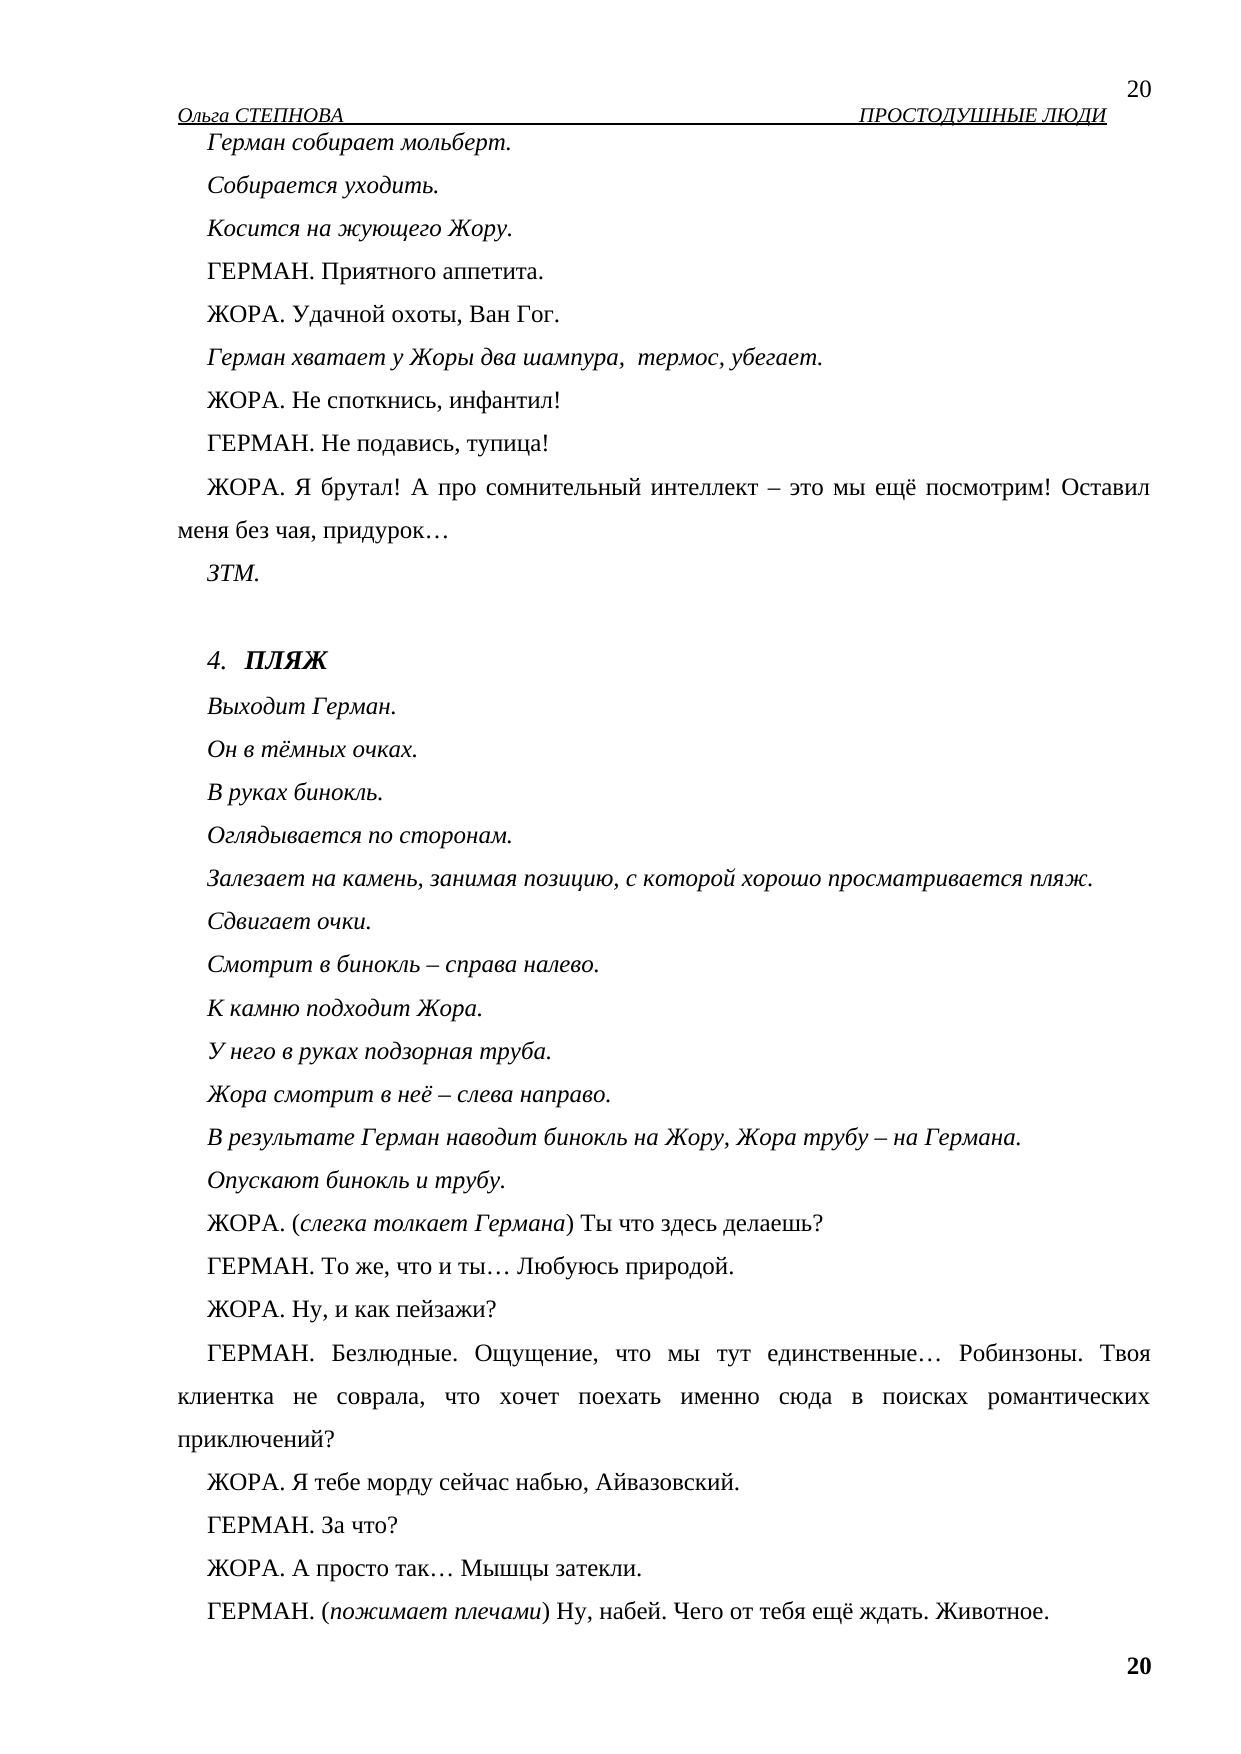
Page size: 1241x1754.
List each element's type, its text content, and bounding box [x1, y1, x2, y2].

text ЖОРА. А просто так… Мышцы затекли. [177, 1553, 1152, 1582]
text Опускают бинокль и трубу. [177, 1165, 1152, 1194]
text ГЕРМАН. То же, что и ты… Любуюсь природой. [177, 1251, 1152, 1280]
text В руках бинокль. [177, 777, 1152, 806]
text Жора смотрит в неё – слева направо. [177, 1079, 1152, 1108]
text ГЕРМАН. За что? [177, 1510, 1152, 1539]
text К камню подходит Жора. [177, 993, 1152, 1021]
text Смотрит в бинокль – справа налево. [177, 949, 1152, 978]
text ЖОРА. Я тебе морду сейчас набью, Айвазовский. [177, 1467, 1152, 1496]
text ГЕРМАН. (пожимает плечами) Ну, набей. Чего от тебя ещё ждать. Животное. [177, 1596, 1152, 1625]
text У него в руках подзорная труба. [177, 1036, 1152, 1064]
text ЖОРА. Я брутал! А про сомнительный интеллект – это мы ещё посмотрим! Оставил меня без чая, придурок… [177, 472, 1152, 543]
text ЖОРА. Удачной охоты, Ван Гог. [177, 299, 1152, 328]
text Сдвигает очки. [177, 906, 1152, 935]
text ЖОРА. Не споткнись, инфантил! [177, 385, 1152, 414]
text ГЕРМАН. Безлюдные. Ощущение, что мы тут единственные… Робинзоны. Твоя клиентка не соврала, что хочет поехать именно сюда в поисках романтических приключений? [177, 1338, 1152, 1453]
text Оглядывается по сторонам. [177, 820, 1152, 849]
text Он в тёмных очках. [177, 734, 1152, 763]
text ГЕРМАН. Не подавись, тупица! [177, 428, 1152, 457]
list ПЛЯЖ [207, 644, 1152, 675]
text Выходит Герман. [177, 691, 1152, 719]
text ЖОРА. Ну, и как пейзажи? [177, 1294, 1152, 1323]
text Герман хватает у Жоры два шампура, термос, убегает. [177, 342, 1152, 371]
text Косится на жующего Жору. [177, 213, 1152, 242]
text ГЕРМАН. Приятного аппетита. [177, 256, 1152, 285]
text ЗТМ. [177, 558, 1152, 587]
text Собирается уходить. [177, 170, 1152, 198]
text В результате Герман наводит бинокль на Жору, Жора трубу – на Германа. [177, 1122, 1152, 1151]
text Залезает на камень, занимая позицию, с которой хорошо просматривается пляж. [177, 863, 1152, 892]
text ЖОРА. (слегка толкает Германа) Ты что здесь делаешь? [177, 1208, 1152, 1237]
text Герман собирает мольберт. [177, 127, 1152, 155]
